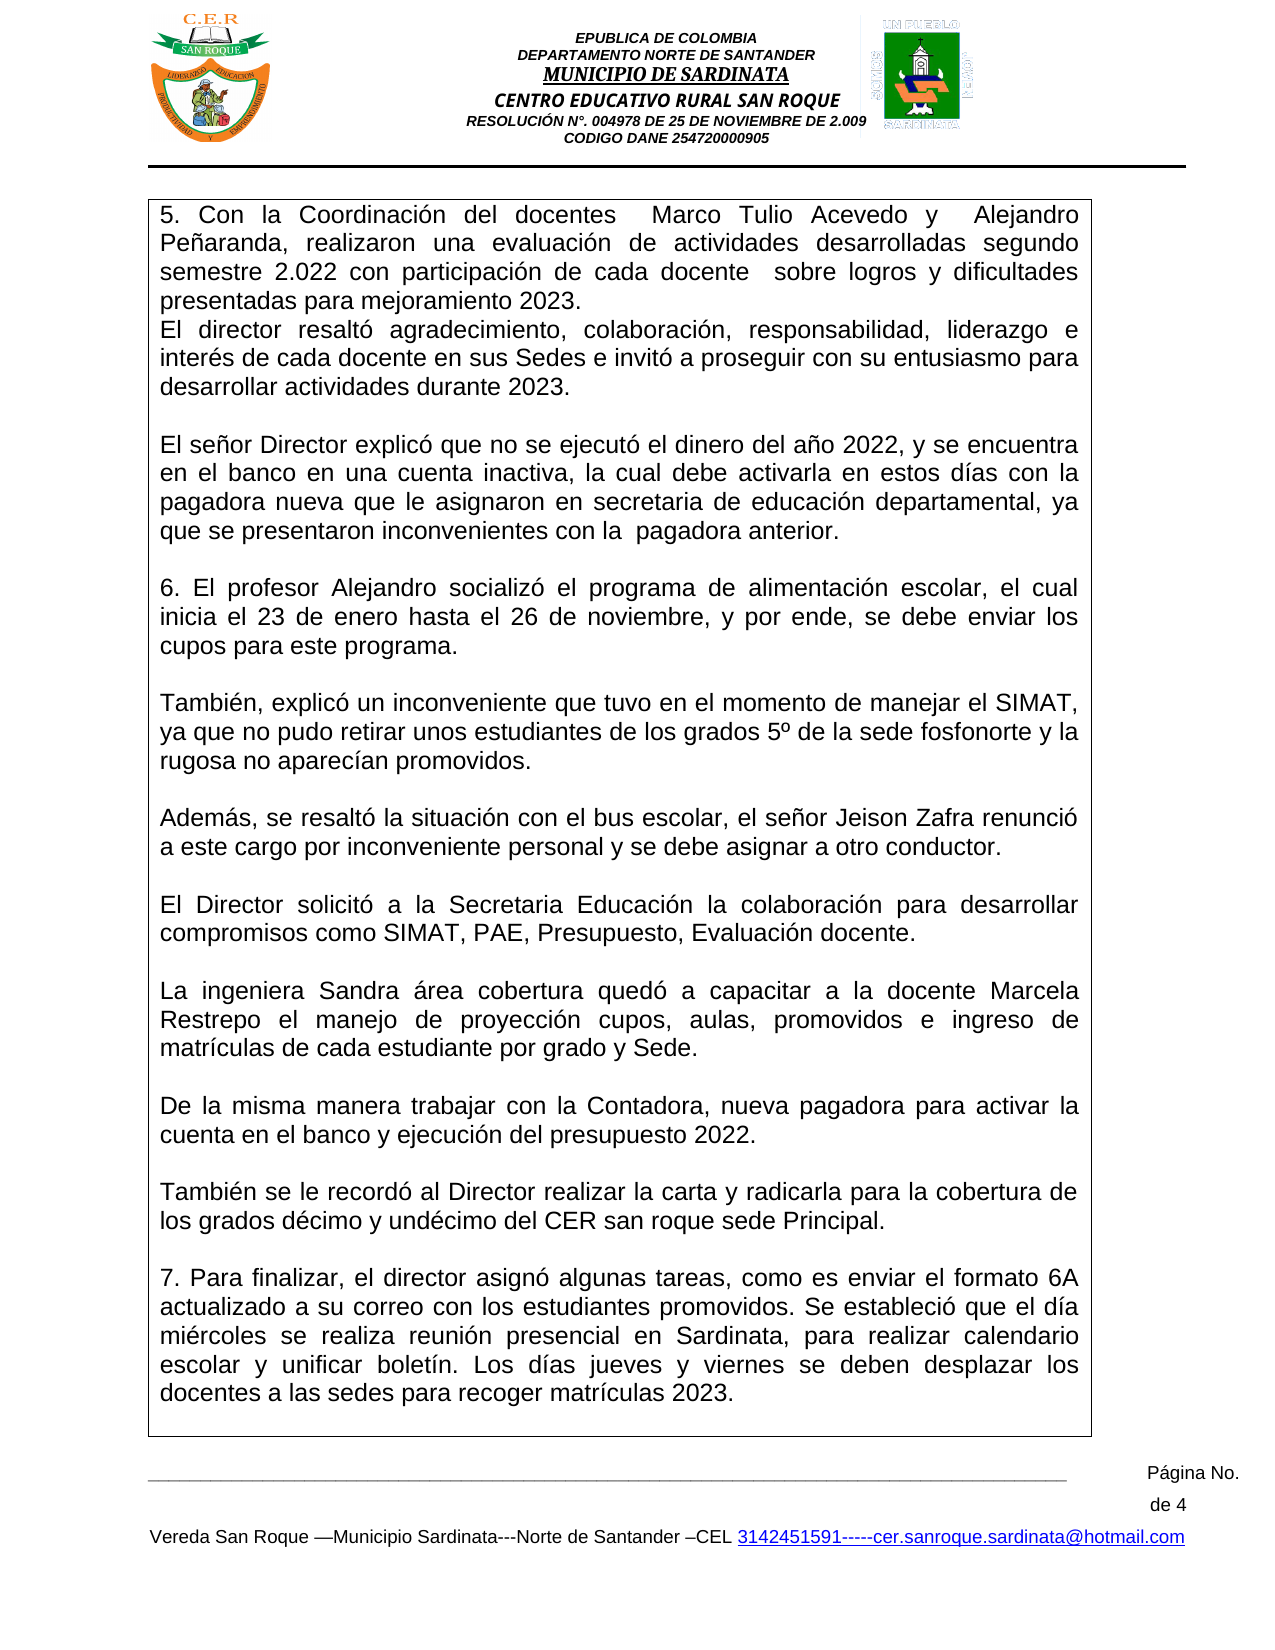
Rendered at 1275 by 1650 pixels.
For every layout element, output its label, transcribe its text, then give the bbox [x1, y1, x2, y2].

picture [860, 15, 982, 137]
